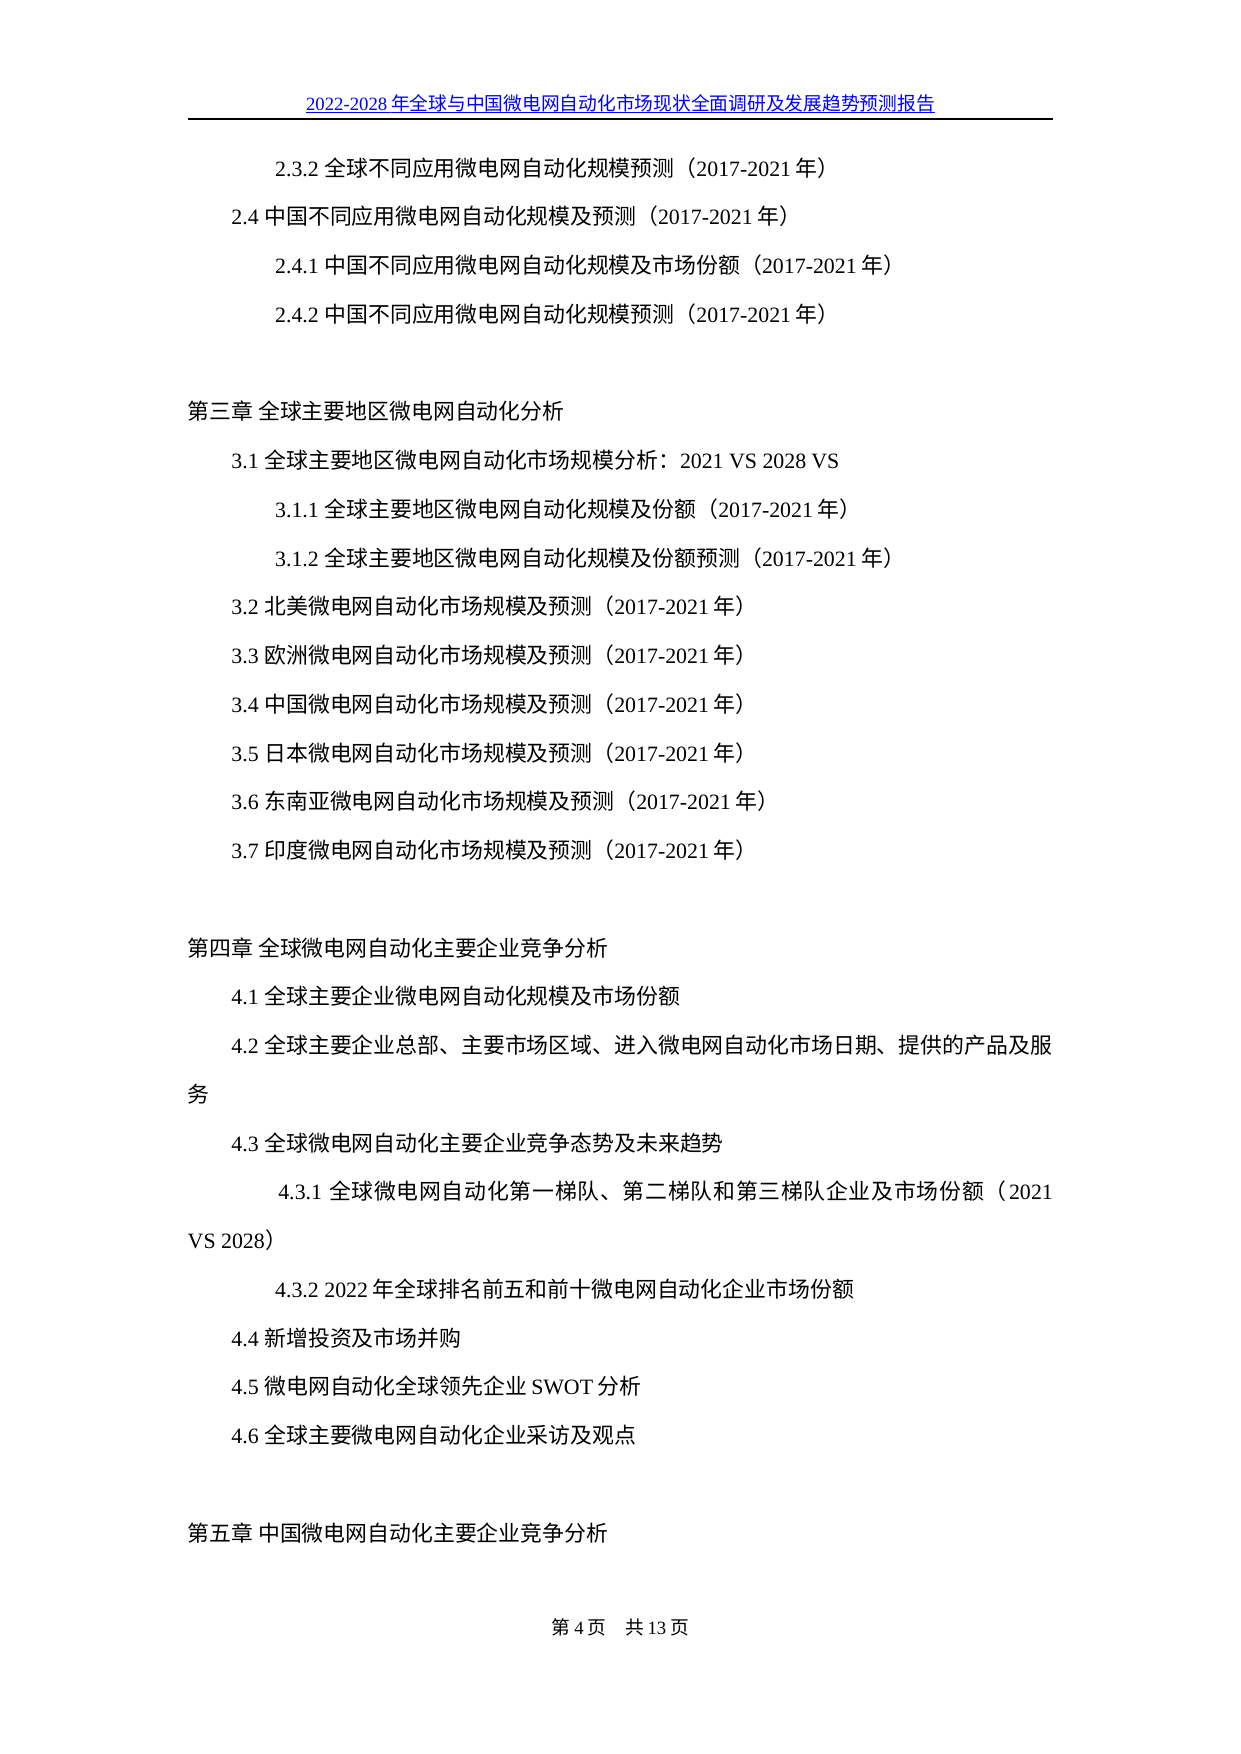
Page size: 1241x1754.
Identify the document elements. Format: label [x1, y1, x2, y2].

text [187, 150, 1053, 1548]
